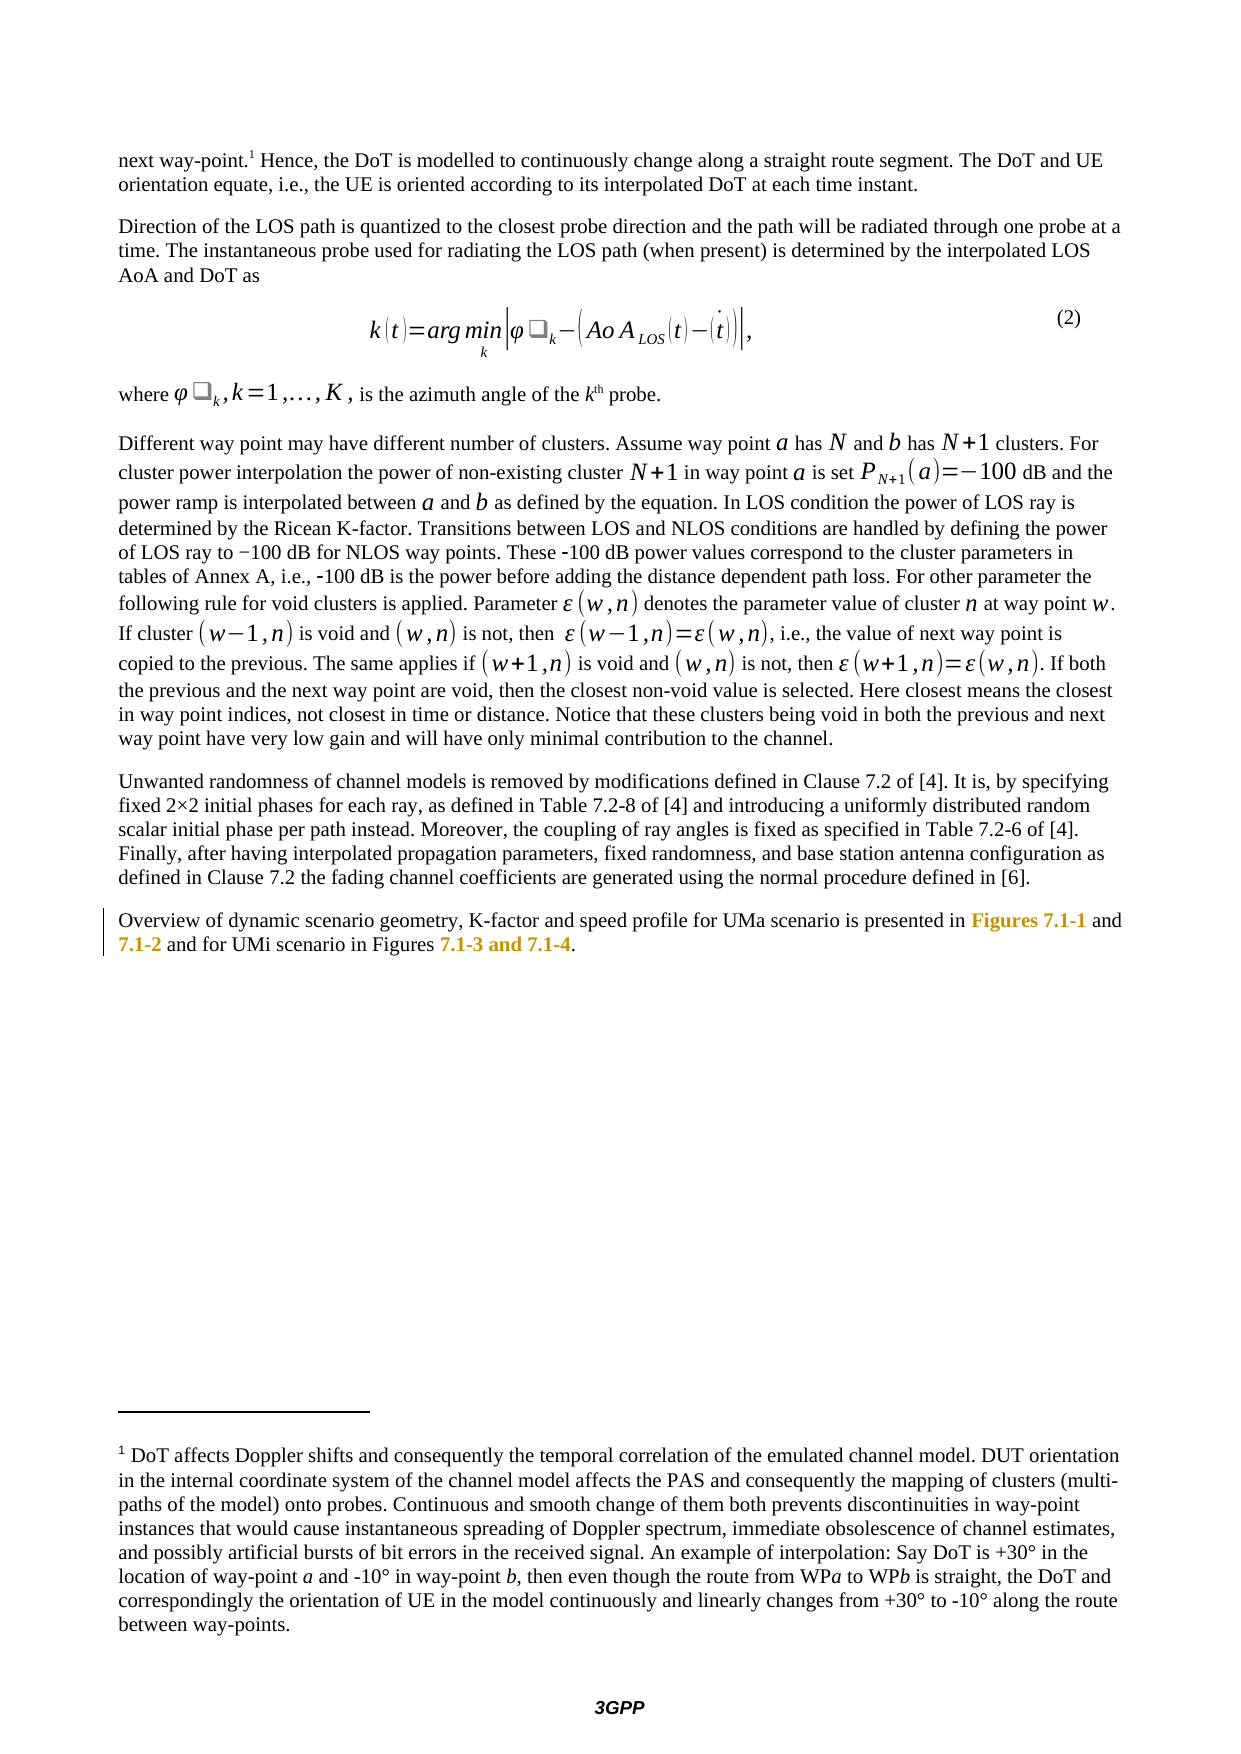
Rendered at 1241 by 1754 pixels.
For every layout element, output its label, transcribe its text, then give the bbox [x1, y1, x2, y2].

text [118, 147, 1122, 196]
table_header [118, 305, 1003, 379]
table_header (2) [1004, 305, 1092, 379]
text where is the azimuth angle of the kth probe. [118, 379, 1122, 410]
text Overview of dynamic scenario geometry, K-factor and speed profile for UMa scenario is presented in Figures 7.1-1 and 7.1-2 and for UMi scenario in Figures 7.1-3 and 7.1-4. [118, 908, 1122, 956]
text Unwanted randomness of channel models is removed by modifications defined in Clause 7.2 of [4]. It is, by specifying fixed 2×2 initial phases for each ray, as defined in Table 7.2-8 of [4] and introducing a uniformly distributed random scalar initial phase per path instead. Moreover, the coupling of ray angles is fixed as specified in Table 7.2-6 of [4]. Finally, after having interpolated propagation parameters, fixed randomness, and base station antenna configuration as defined in Clause 7.2 the fading channel coefficients are generated using the normal procedure defined in [6]. [118, 769, 1122, 889]
text Different way point may have different number of clusters. Assume way point has and has clusters. For cluster power interpolation the power of non-existing cluster in way point is set dB and the power ramp is interpolated between and as defined by the equation. In LOS condition the power of LOS ray is determined by the Ricean K-factor. Transitions between LOS and NLOS conditions are handled by defining the power of LOS ray to −100 dB for NLOS way points. These 100 dB power values correspond to the cluster parameters in tables of Annex A, i.e., 100 dB is the power before adding the distance dependent path loss. For other parameter the following rule for void clusters is applied. Parameter denotes the parameter value of cluster at way point . If cluster is void and is not, then , i.e., the value of next way point is copied to the previous. The same applies if is void and is not, then . If both the previous and the next way point are void, then the closest non-void value is selected. Here closest means the closest in way point indices, not closest in time or distance. Notice that these clusters being void in both the previous and next way point have very low gain and will have only minimal contribution to the channel. [118, 429, 1122, 750]
text Direction of the LOS path is quantized to the closest probe direction and the path will be radiated through one probe at a time. The instantaneous probe used for radiating the LOS path (when present) is determined by the interpolated LOS AoA and DoT as [118, 214, 1122, 287]
